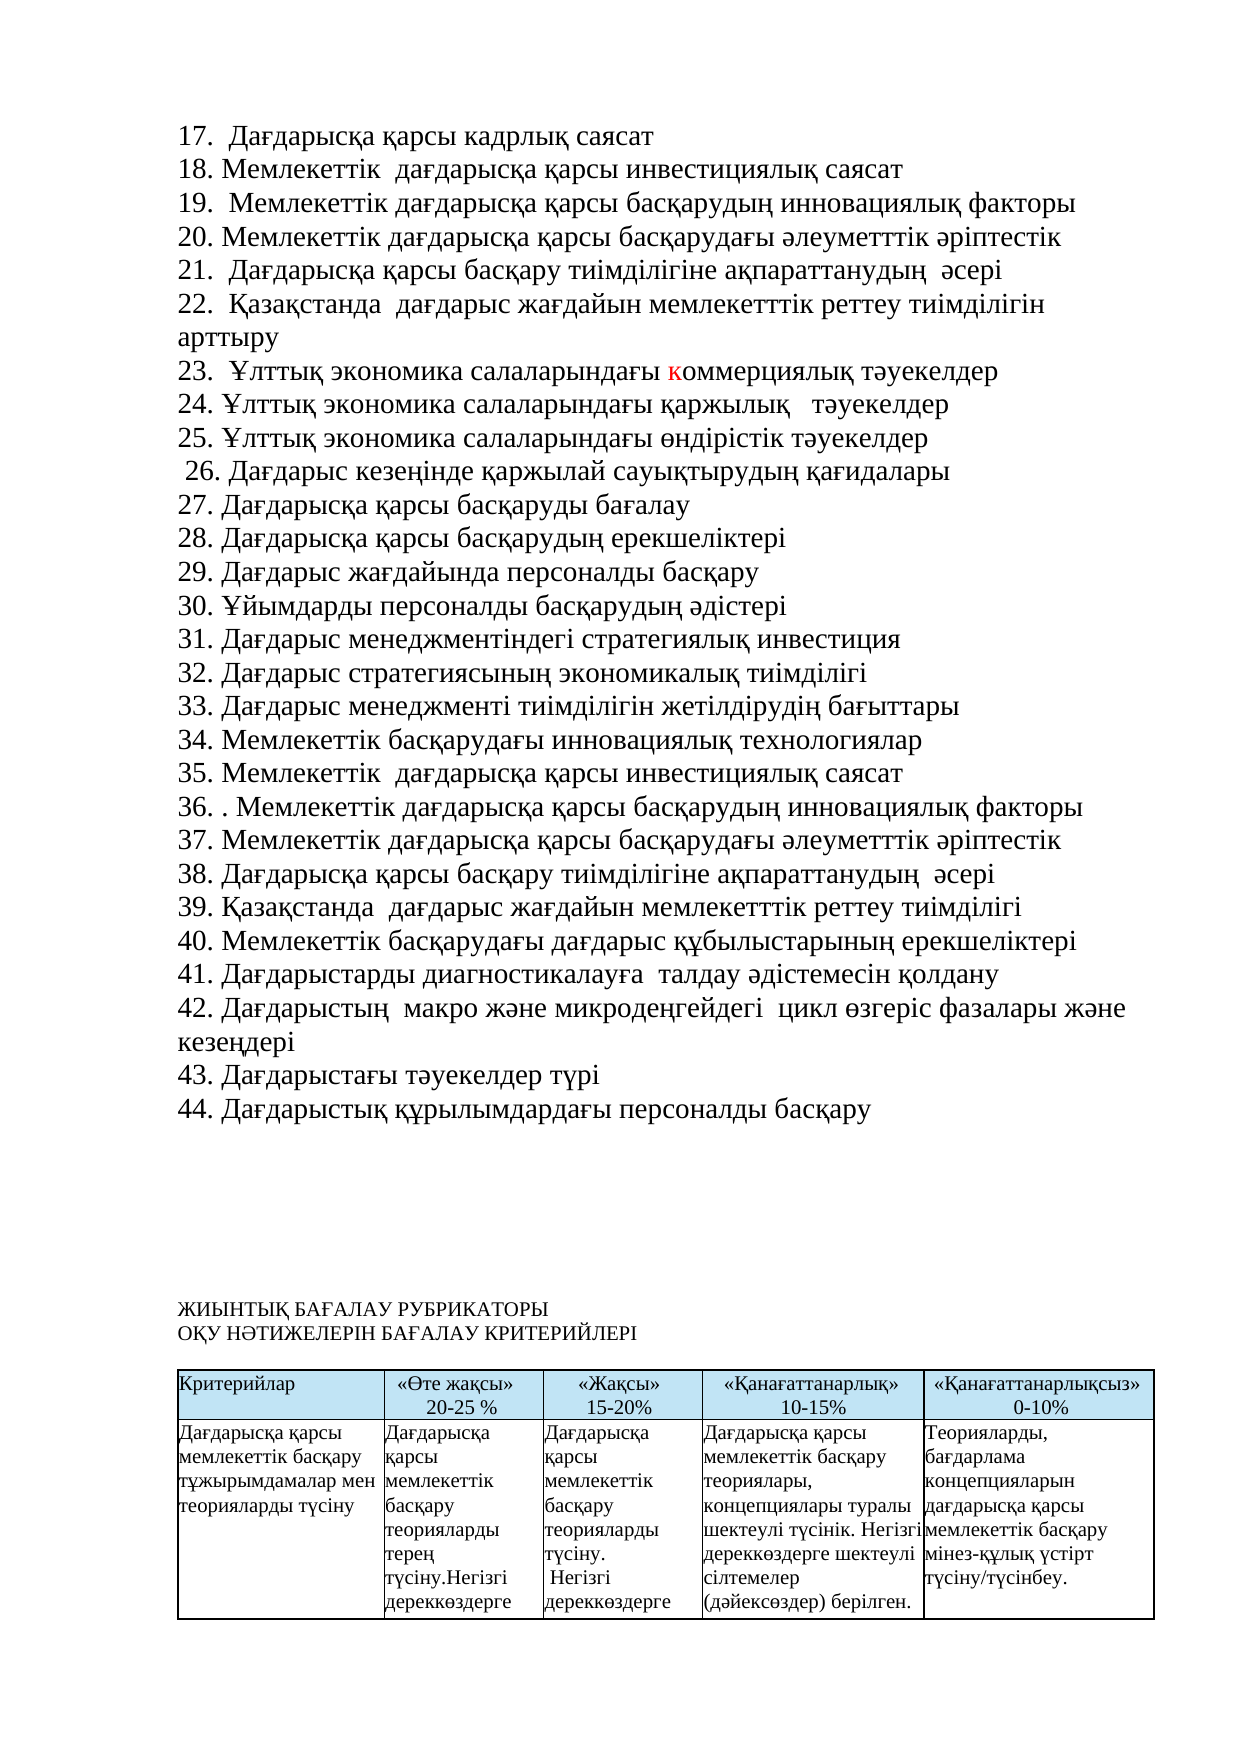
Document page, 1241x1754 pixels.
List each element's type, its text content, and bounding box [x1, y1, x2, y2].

text 23. Ұлттық экономика салаларындағы коммерциялық тәуекелдер [177, 353, 1152, 386]
text 24. Ұлттық экономика салаларындағы қаржылық тәуекелдер [177, 386, 1152, 420]
text 29. Дағдарыс жағдайында персоналды басқару [177, 554, 1152, 588]
text 19. Мемлекеттік дағдарысқа қарсы басқарудың инновациялық факторы [177, 185, 1152, 219]
text 43. Дағдарыстағы тәуекелдер түрі [177, 1057, 1152, 1091]
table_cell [544, 1420, 702, 1618]
text 38. Дағдарысқа қарсы басқару тиімділігіне ақпараттанудың әсері [177, 856, 1152, 889]
text 30. Ұйымдарды персоналды басқарудың әдістері [177, 588, 1152, 621]
text 44. Дағдарыстық құрылымдардағы персоналды басқару [177, 1091, 1152, 1124]
text 32. Дағдарыс стратегиясының экономикалық тиімділігі [177, 655, 1152, 688]
text 28. Дағдарысқа қарсы басқарудың ерекшеліктері [177, 521, 1152, 554]
text 26. Дағдарыс кезеңінде қаржылай сауықтырудың қағидалары [177, 453, 1152, 487]
text 37. Мемлекеттік дағдарысқа қарсы басқарудағы әлеуметттік әріптестік [177, 822, 1152, 856]
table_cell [385, 1420, 543, 1618]
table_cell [703, 1420, 923, 1618]
text 39. Қазақстанда дағдарыс жағдайын мемлекетттік реттеу тиімділігі [177, 889, 1152, 923]
text 41. Дағдарыстарды диагностикалауға талдау әдістемесін қолдану [177, 957, 1152, 990]
text 35. Мемлекеттік дағдарысқа қарсы инвестициялық саясат [177, 755, 1152, 789]
table_header «Жақсы» 15-20% [544, 1371, 702, 1419]
text 18. Мемлекеттік дағдарысқа қарсы инвестициялық саясат [177, 152, 1152, 185]
text ЖИЫНТЫҚ БАҒАЛАУ РУБРИКАТОРЫ [177, 1297, 1152, 1321]
table_header «Қанағаттанарлық» 10-15% [703, 1371, 923, 1419]
text 33. Дағдарыс менеджменті тиімділігін жетілдірудің бағыттары [177, 688, 1152, 722]
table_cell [925, 1420, 1153, 1618]
text ОҚУ НӘТИЖЕЛЕРІН БАҒАЛАУ КРИТЕРИЙЛЕРІ [177, 1321, 1152, 1345]
table_header Критерийлар [179, 1371, 384, 1419]
text 40. Мемлекеттік басқарудағы дағдарыс құбылыстарының ерекшеліктері [177, 923, 1152, 957]
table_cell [179, 1420, 384, 1618]
text 21. Дағдарысқа қарсы басқару тиімділігіне ақпараттанудың әсері [177, 252, 1152, 286]
table_header «Өте жақсы» 20-25 % [385, 1371, 543, 1419]
text 34. Мемлекеттік басқарудағы инновациялық технологиялар [177, 722, 1152, 755]
text 27. Дағдарысқа қарсы басқаруды бағалау [177, 487, 1152, 521]
text 42. Дағдарыстың макро және микродеңгейдегі цикл өзгеріс фазалары және кезеңдері [177, 990, 1152, 1057]
table_header «Қанағаттанарлықсыз» 0-10% [925, 1371, 1153, 1419]
text 31. Дағдарыс менеджментіндегі стратегиялық инвестиция [177, 621, 1152, 655]
text 36. . Мемлекеттік дағдарысқа қарсы басқарудың инновациялық факторы [177, 789, 1152, 822]
text 20. Мемлекеттік дағдарысқа қарсы басқарудағы әлеуметттік әріптестік [177, 219, 1152, 252]
text 22. Қазақстанда дағдарыс жағдайын мемлекетттік реттеу тиімділігін арттыру [177, 286, 1152, 353]
text 25. Ұлттық экономика салаларындағы өндірістік тәуекелдер [177, 420, 1152, 453]
text 17. Дағдарысқа қарсы кадрлық саясат [177, 118, 1152, 152]
